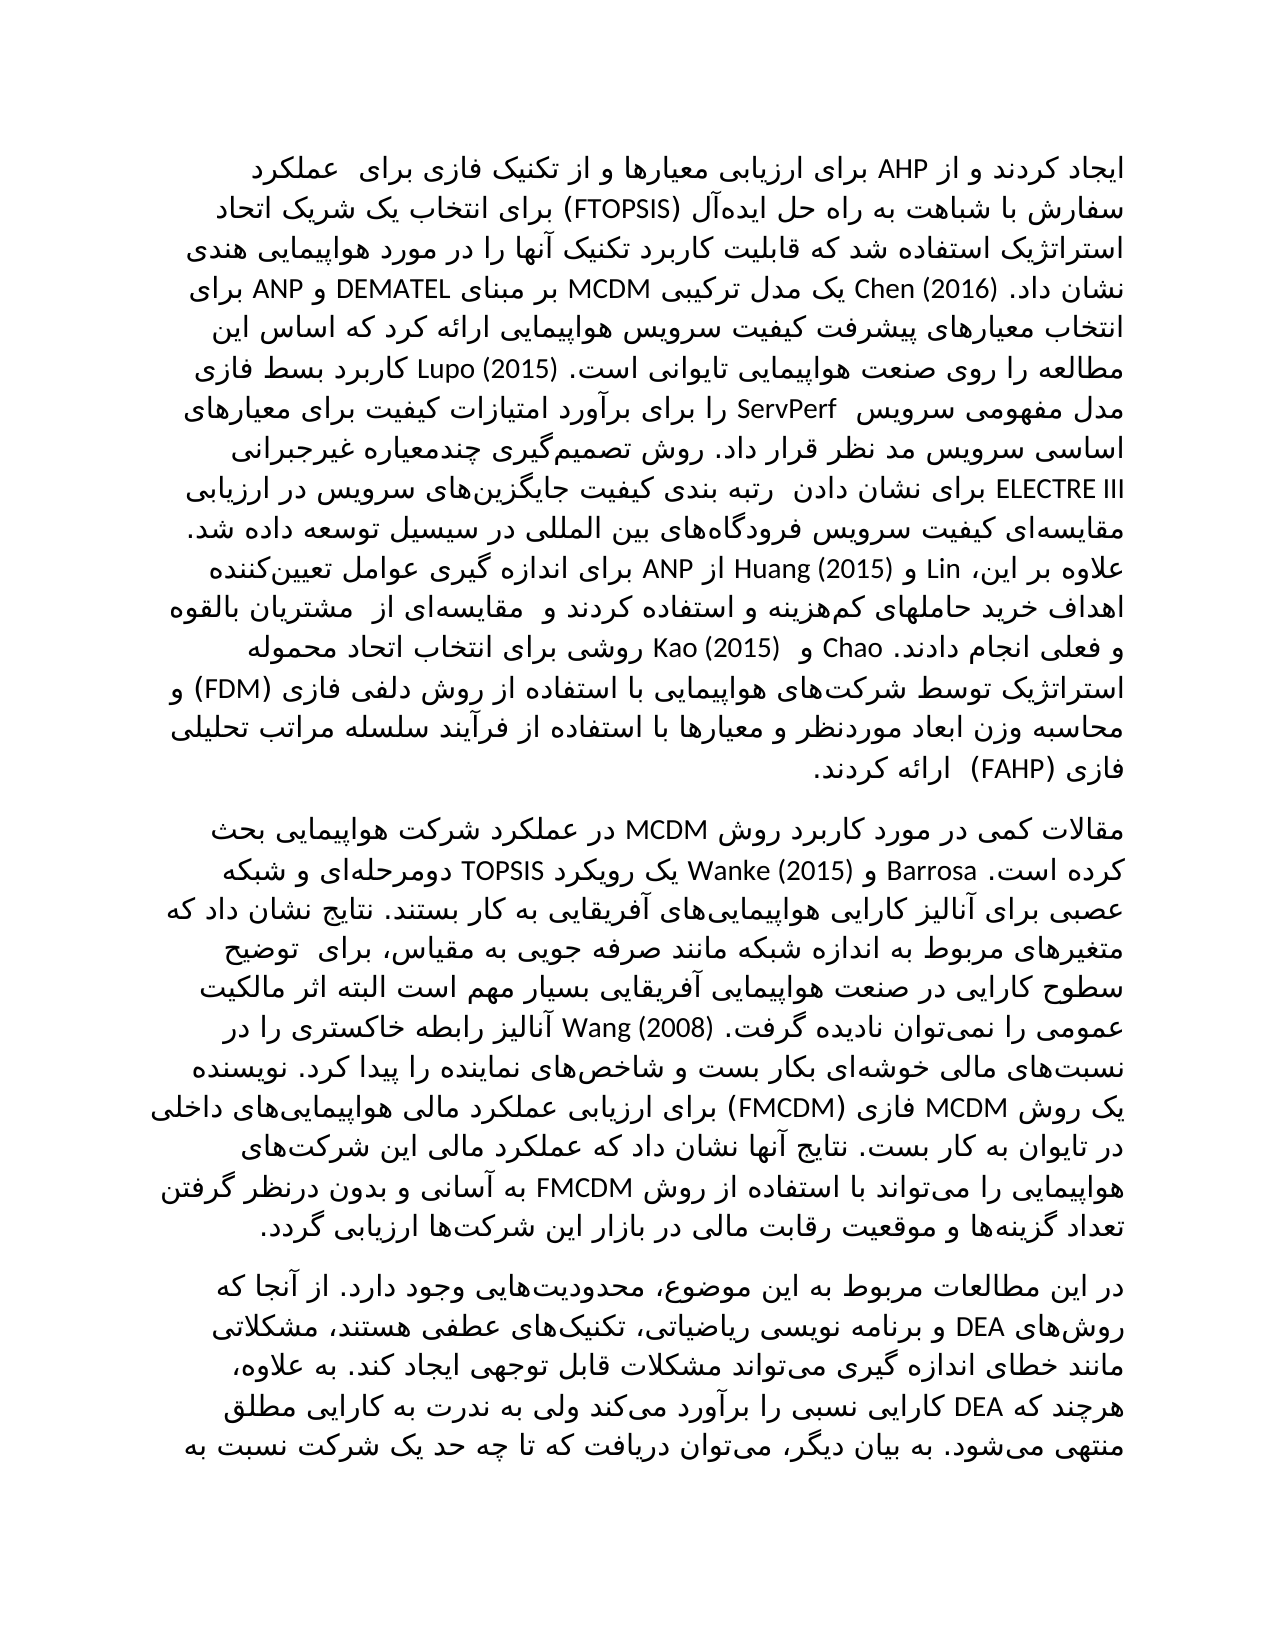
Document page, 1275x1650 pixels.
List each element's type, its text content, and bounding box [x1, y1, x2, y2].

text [150, 150, 1125, 785]
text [150, 1269, 1125, 1462]
text مقالات کمی در مورد کاربرد روش MCDM در عملکرد شرکت هواپیمایی بحث کرده است. Barrosa و Wanke (2015) یک رویکرد TOPSIS دومرحله‌ای و شبکه عصبی برای آنالیز کارایی هواپیمایی‌های آفریقایی به کار بستند. نتایج نشان داد که متغیرهای مربوط به اندازه شبکه مانند صرفه جویی به مقیاس، برای توضیح سطوح کارایی در صنعت هواپیمایی آفریقایی بسیار مهم است البته اثر مالکیت عمومی را نمی‌توان نادیده گرفت. Wang (2008) آنالیز رابطه خاکستری را در نسبت‌های مالی خوشه‌ای بکار بست و شاخص‌های نماینده را پیدا کرد. نویسنده یک روش MCDM فازی (FMCDM) برای ارزیابی عملکرد مالی هواپیمایی‌های داخلی در تایوان به کار بست. نتایج آنها نشان داد که عملکرد مالی این شرکت‌های هواپیمایی را می‌تواند با استفاده از روش FMCDM به آسانی و بدون درنظر گرفتن تعداد گزینه‌ها و موقعیت رقابت مالی در بازار این شرکت‌ها ارزیابی گردد. [150, 811, 1125, 1243]
